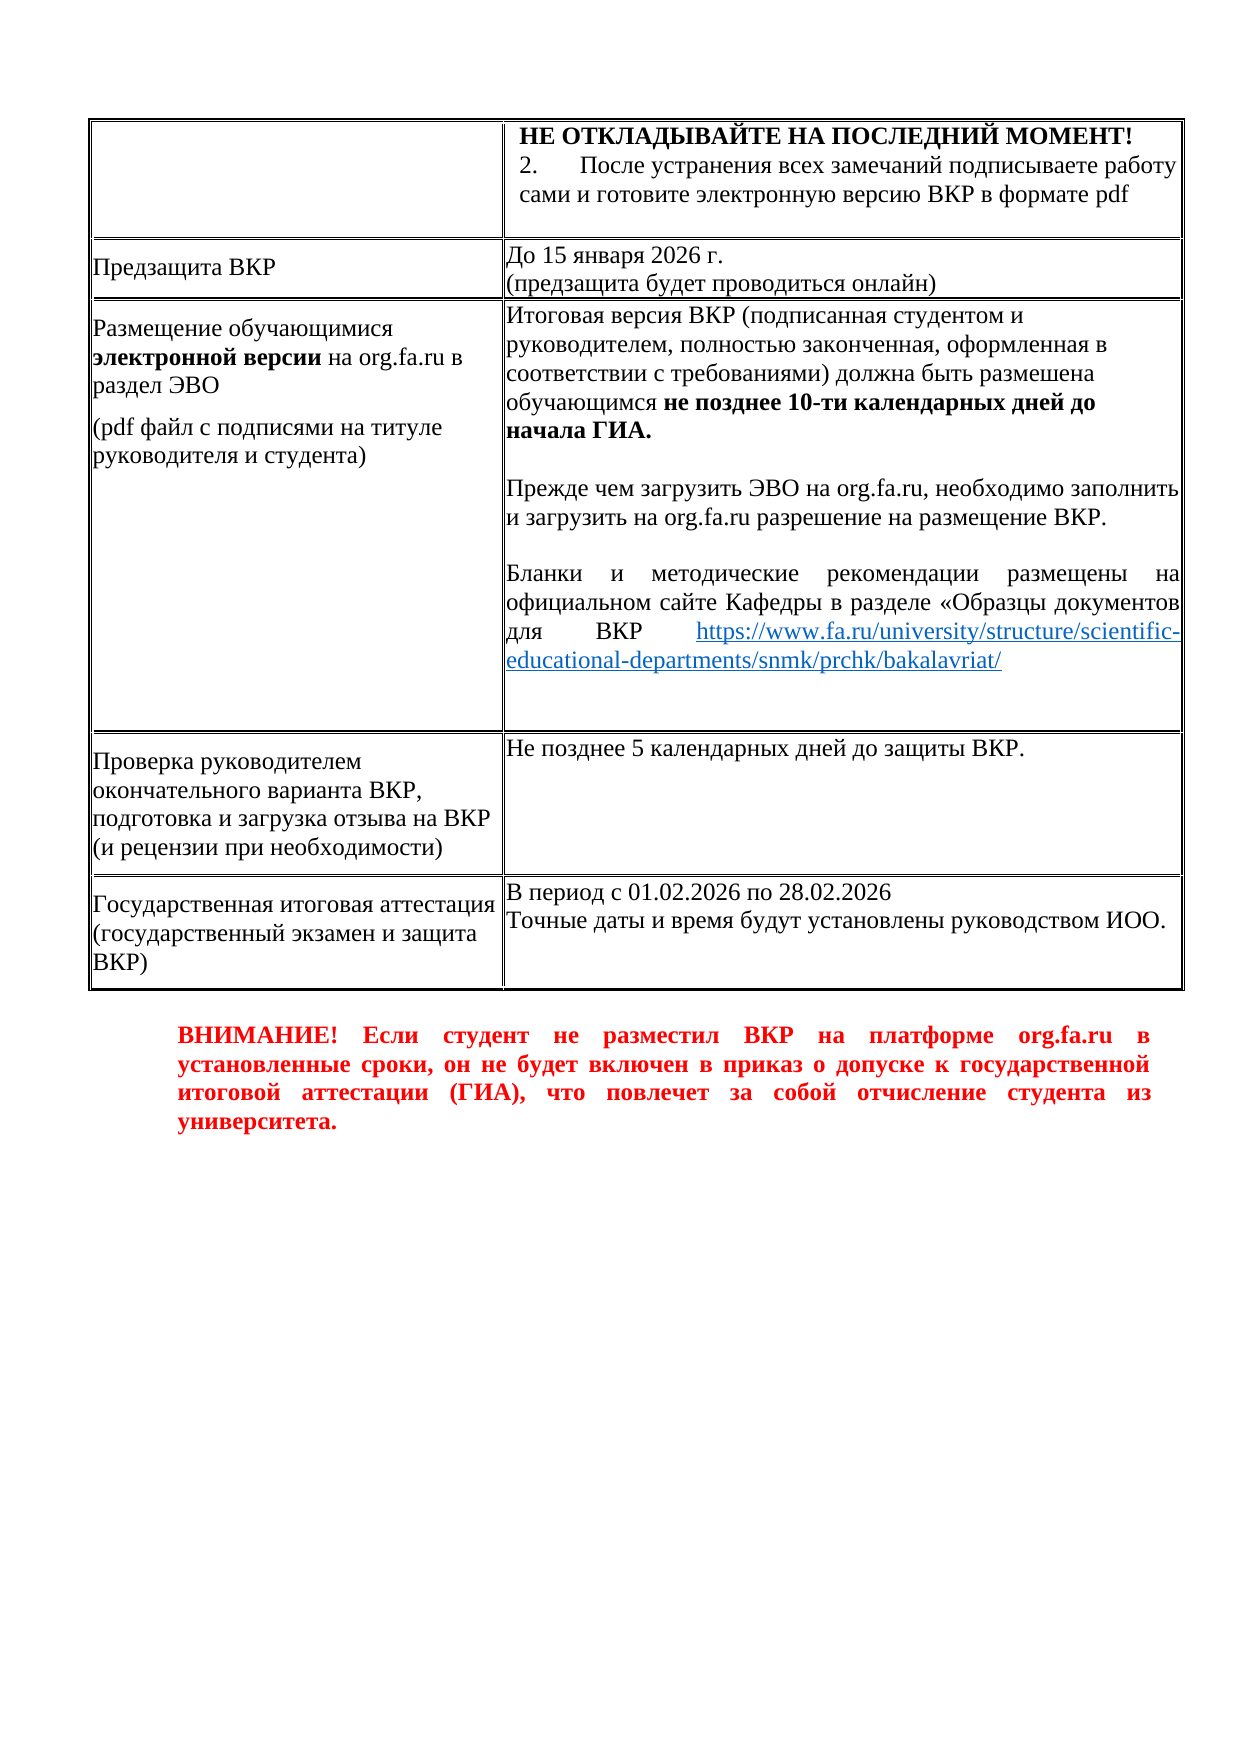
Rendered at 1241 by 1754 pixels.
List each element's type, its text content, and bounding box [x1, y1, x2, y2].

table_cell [92, 122, 503, 236]
table_cell Итоговая версия ВКР (подписанная студентом и руководителем, полностью законченная, оформленная в соответствии с требованиями) должна быть размешена обучающимся не позднее 10-ти календарных дней до начала ГИА. Прежде чем загрузить ЭВО на org.fa.ru, необходимо заполнить и загрузить на org.fa.ru разрешение на размещение ВКР. Бланки и методические рекомендации размещены на официальном сайте Кафедры в разделе «Образцы документов для ВКР https://www.fa.ru/university/structure/scientific-educational-departments/snmk/prchk/bakalavriat/ [505, 297, 1182, 730]
table_cell В период с 01.02.2026 по 28.02.2026 Точные даты и время будут установлены руководством ИОО. [504, 874, 1182, 988]
table_cell Государственная итоговая аттестация (государственный экзамен и защита ВКР) [92, 874, 503, 988]
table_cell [504, 122, 1181, 236]
text ВНИМАНИЕ! Если студент не разместил ВКР на платформе org.fa.ru в установленные сроки, он не будет включен в приказ о допуске к государственной итоговой аттестации (ГИА), что повлечет за собой отчисление студента из университета. [177, 1020, 1152, 1135]
table_cell Размещение обучающимися электронной версии на org.fa.ru в раздел ЭВО (pdf файл с подписями на титуле руководителя и студента) [92, 297, 502, 730]
table_cell Не позднее 5 календарных дней до защиты ВКР. [505, 730, 1182, 873]
table_cell Предзащита ВКР [92, 236, 502, 297]
table_cell До 15 января 2026 г. (предзащита будет проводиться онлайн) [505, 236, 1182, 297]
table_cell Проверка руководителем окончательного варианта ВКР, подготовка и загрузка отзыва на ВКР (и рецензии при необходимости) [92, 730, 502, 873]
